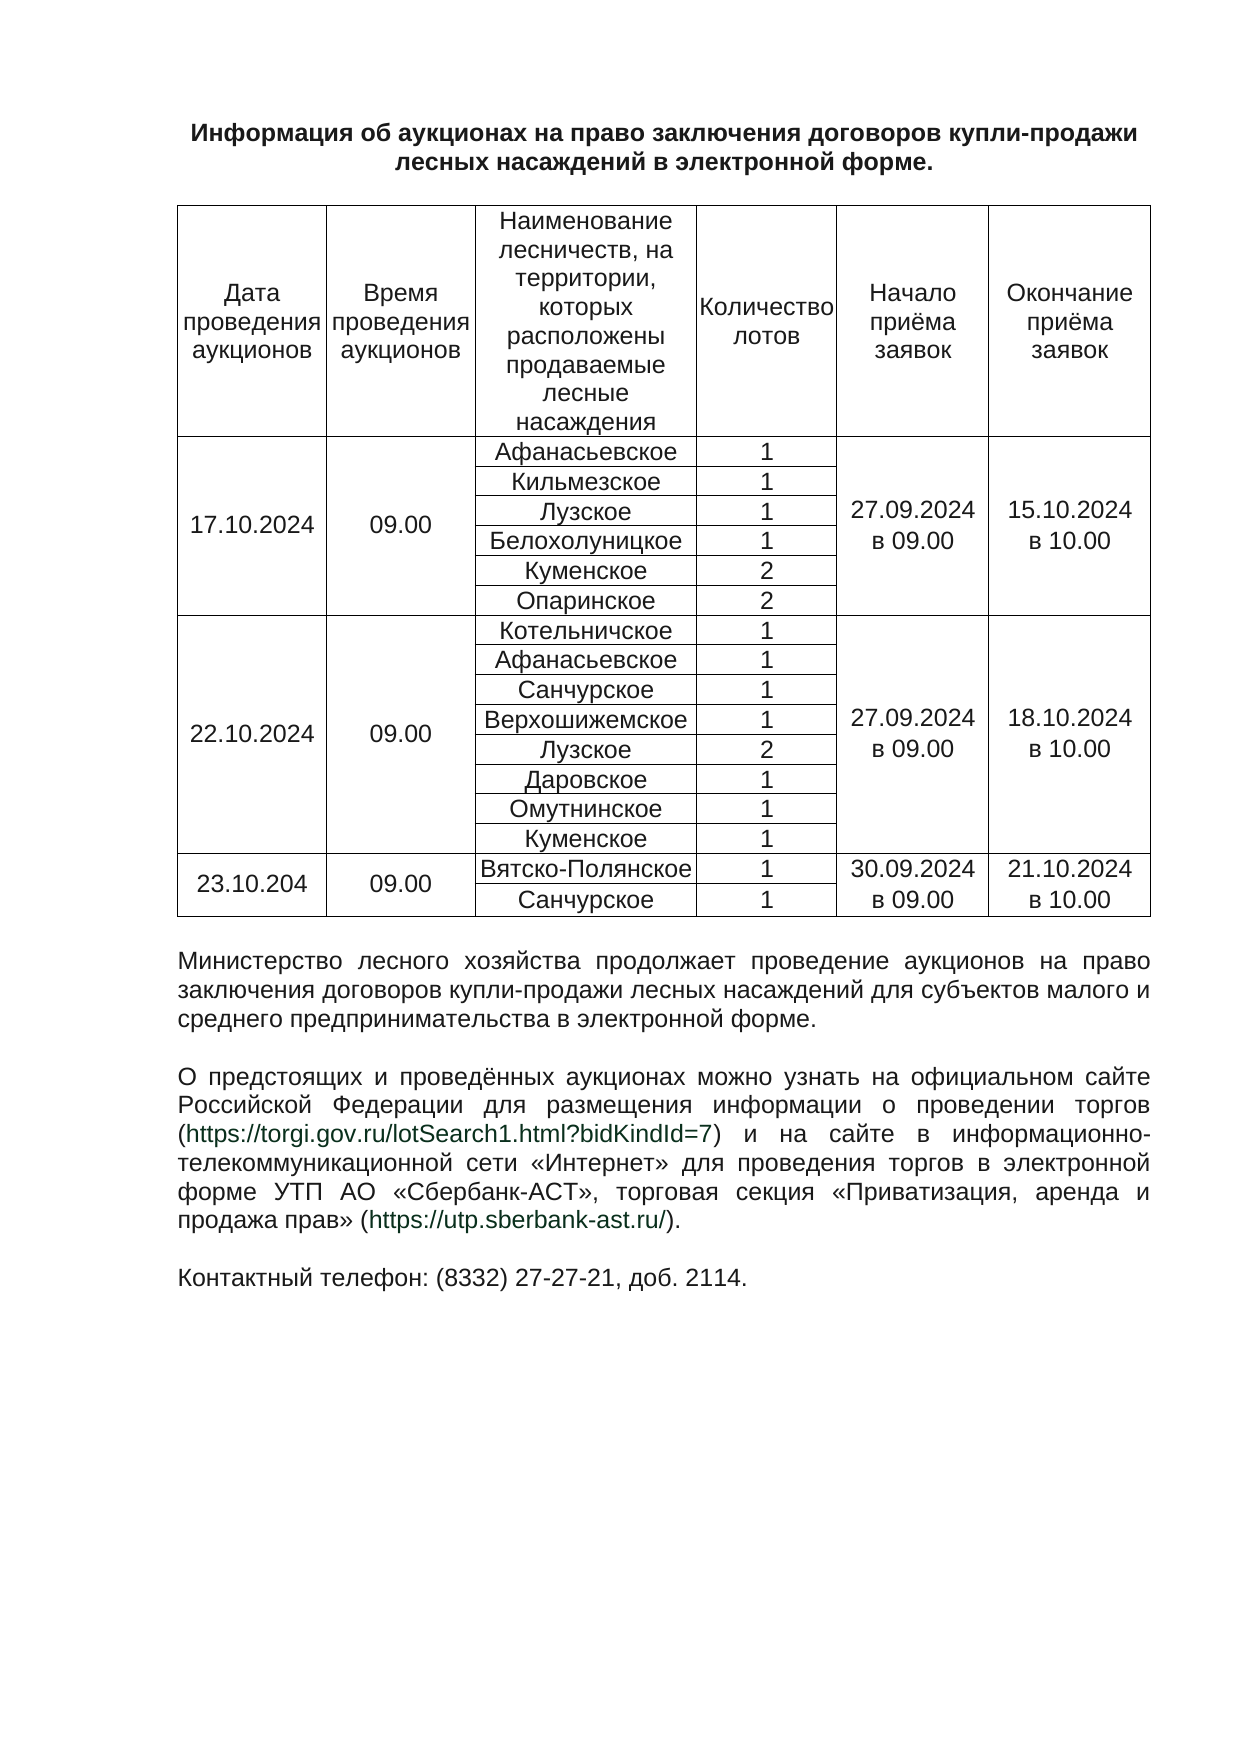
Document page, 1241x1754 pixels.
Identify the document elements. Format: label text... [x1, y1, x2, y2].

table_cell 21.10.2024 в 10.00 [989, 854, 1150, 916]
table_cell 27.09.2024 в 09.00 [837, 437, 988, 614]
text Контактный телефон: (8332) 27-27-21, доб. 2114. [177, 1263, 1152, 1292]
table_cell Верхошижемское [476, 705, 696, 734]
table_cell 30.09.2024 в 09.00 [837, 854, 988, 916]
table_header Начало приёма заявок [837, 206, 988, 436]
table_cell 15.10.2024 в 10.00 [989, 437, 1150, 614]
table_cell Санчурское [476, 884, 696, 916]
table_cell 1 [697, 824, 836, 853]
table_cell Лузское [476, 735, 696, 763]
text О предстоящих и проведённых аукционах можно узнать на официальном сайте Российской Федерации для размещения информации о проведении торгов (https://torgi.gov.ru/lotSearch1.html?bidKindId=7) и на сайте в информационно-телекоммуникационной сети «Интернет» для проведения торгов в электронной форме УТП АО «Сбербанк-АСТ», торговая секция «Приватизация, аренда и продажа прав» (https://utp.sberbank-ast.ru/). [177, 1061, 1152, 1234]
table_cell 1 [697, 884, 836, 916]
table_cell Белохолуницкое [476, 526, 696, 555]
text Министерство лесного хозяйства продолжает проведение аукционов на право заключения договоров купли-продажи лесных насаждений для субъектов малого и среднего предпринимательства в электронной форме. [177, 946, 1152, 1032]
table_cell Афанасьевское [476, 645, 696, 674]
table_cell Афанасьевское [476, 437, 696, 466]
table_cell 2 [697, 735, 836, 763]
table_cell Куменское [476, 556, 696, 585]
table_cell 1 [697, 467, 836, 495]
table_cell 2 [697, 586, 836, 614]
table_cell 18.10.2024 в 10.00 [989, 616, 1150, 853]
table_header Дата проведения аукционов [178, 206, 326, 436]
table_cell 1 [697, 794, 836, 823]
table_cell 1 [697, 437, 836, 466]
table_header Время проведения аукционов [327, 206, 475, 436]
table_cell 1 [697, 854, 836, 883]
table_cell 1 [697, 496, 836, 525]
table_cell Омутнинское [476, 794, 696, 823]
table_cell 27.09.2024 в 09.00 [837, 616, 988, 853]
table_cell Даровское [476, 765, 696, 793]
table_cell 1 [697, 705, 836, 734]
table_cell Опаринское [476, 586, 696, 614]
table_cell 1 [697, 765, 836, 793]
table_cell 17.10.2024 [178, 437, 326, 614]
table_cell 1 [697, 645, 836, 674]
table_cell 09.00 [327, 854, 475, 916]
table_cell 2 [697, 556, 836, 585]
table_header Наименование лесничеств, на территории, которых расположены продаваемые лесные насаждения [476, 206, 696, 436]
table_cell Санчурское [476, 675, 696, 704]
table_cell Котельничское [476, 616, 696, 644]
table_cell Кильмезское [476, 467, 696, 495]
table_cell Вятско-Полянское [476, 854, 696, 883]
table_cell 22.10.2024 [178, 616, 326, 853]
table_header Количество лотов [697, 206, 836, 436]
text Информация об аукционах на право заключения договоров купли-продажи лесных насаждений в электронной форме. [177, 118, 1152, 176]
table_header Окончание приёма заявок [989, 206, 1150, 436]
table_cell 23.10.204 [178, 854, 326, 916]
table_cell 1 [697, 616, 836, 644]
table_cell Лузское [476, 496, 696, 525]
table_cell Куменское [476, 824, 696, 853]
table_cell 09.00 [327, 616, 475, 853]
table_cell 09.00 [327, 437, 475, 614]
table_cell 1 [697, 675, 836, 704]
table_cell 1 [697, 526, 836, 555]
